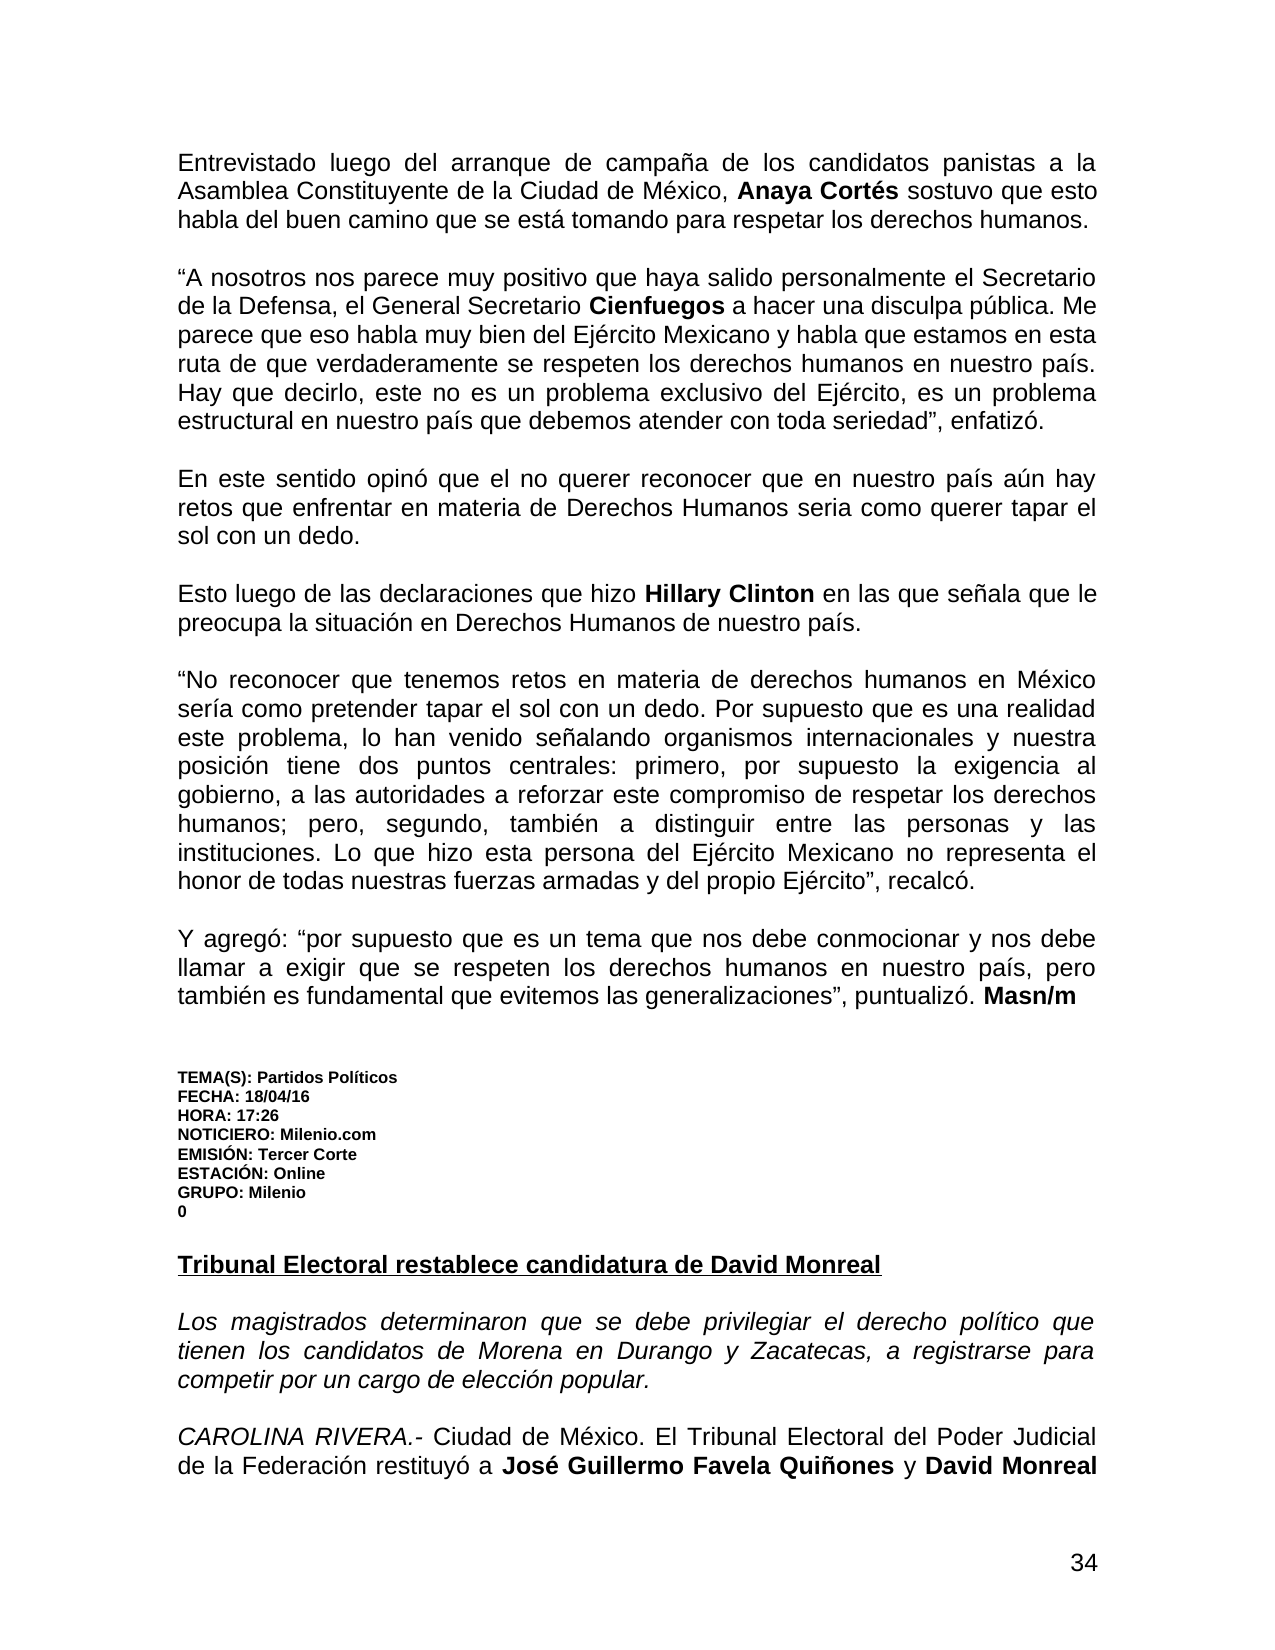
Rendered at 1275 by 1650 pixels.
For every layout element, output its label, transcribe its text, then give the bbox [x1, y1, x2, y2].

text Entrevistado luego del arranque de campaña de los candidatos panistas a la Asamblea Constituyente de la Ciudad de México, Anaya Cortés sostuvo que esto habla del buen camino que se está tomando para respetar los derechos humanos. [177, 148, 1098, 234]
text Esto luego de las declaraciones que hizo Hillary Clinton en las que señala que le preocupa la situación en Derechos Humanos de nuestro país. [177, 579, 1098, 636]
text En este sentido opinó que el no querer reconocer que en nuestro país aún hay retos que enfrentar en materia de Derechos Humanos seria como querer tapar el sol con un dedo. [177, 464, 1098, 550]
text 0 [177, 1202, 1098, 1221]
text FECHA: 18/04/16 [177, 1087, 1098, 1106]
text HORA: 17:26 [177, 1106, 1098, 1125]
text Tribunal Electoral restablece candidatura de David Monreal [177, 1250, 1098, 1278]
text “A nosotros nos parece muy positivo que haya salido personalmente el Secretario de la Defensa, el General Secretario Cienfuegos a hacer una disculpa pública. Me parece que eso habla muy bien del Ejército Mexicano y habla que estamos en esta ruta de que verdaderamente se respeten los derechos humanos en nuestro país. Hay que decirlo, este no es un problema exclusivo del Ejército, es un problema estructural en nuestro país que debemos atender con toda seriedad”, enfatizó. [177, 263, 1098, 435]
text NOTICIERO: Milenio.com [177, 1125, 1098, 1144]
text EMISIÓN: Tercer Corte [177, 1144, 1098, 1163]
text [177, 1422, 1098, 1480]
text “No reconocer que tenemos retos en materia de derechos humanos en México sería como pretender tapar el sol con un dedo. Por supuesto que es una realidad este problema, lo han venido señalando organismos internacionales y nuestra posición tiene dos puntos centrales: primero, por supuesto la exigencia al gobierno, a las autoridades a reforzar este compromiso de respetar los derechos humanos; pero, segundo, también a distinguir entre las personas y las instituciones. Lo que hizo esta persona del Ejército Mexicano no representa el honor de todas nuestras fuerzas armadas y del propio Ejército”, recalcó. [177, 665, 1098, 895]
text GRUPO: Milenio [177, 1183, 1098, 1202]
text ESTACIÓN: Online [177, 1163, 1098, 1183]
text Los magistrados determinaron que se debe privilegiar el derecho político que tienen los candidatos de Morena en Durango y Zacatecas, a registrarse para competir por un cargo de elección popular. [177, 1307, 1098, 1393]
text TEMA(S): Partidos Políticos [177, 1068, 1098, 1087]
text Y agregó: “por supuesto que es un tema que nos debe conmocionar y nos debe llamar a exigir que se respeten los derechos humanos en nuestro país, pero también es fundamental que evitemos las generalizaciones”, puntualizó. Masn/m [177, 924, 1098, 1010]
